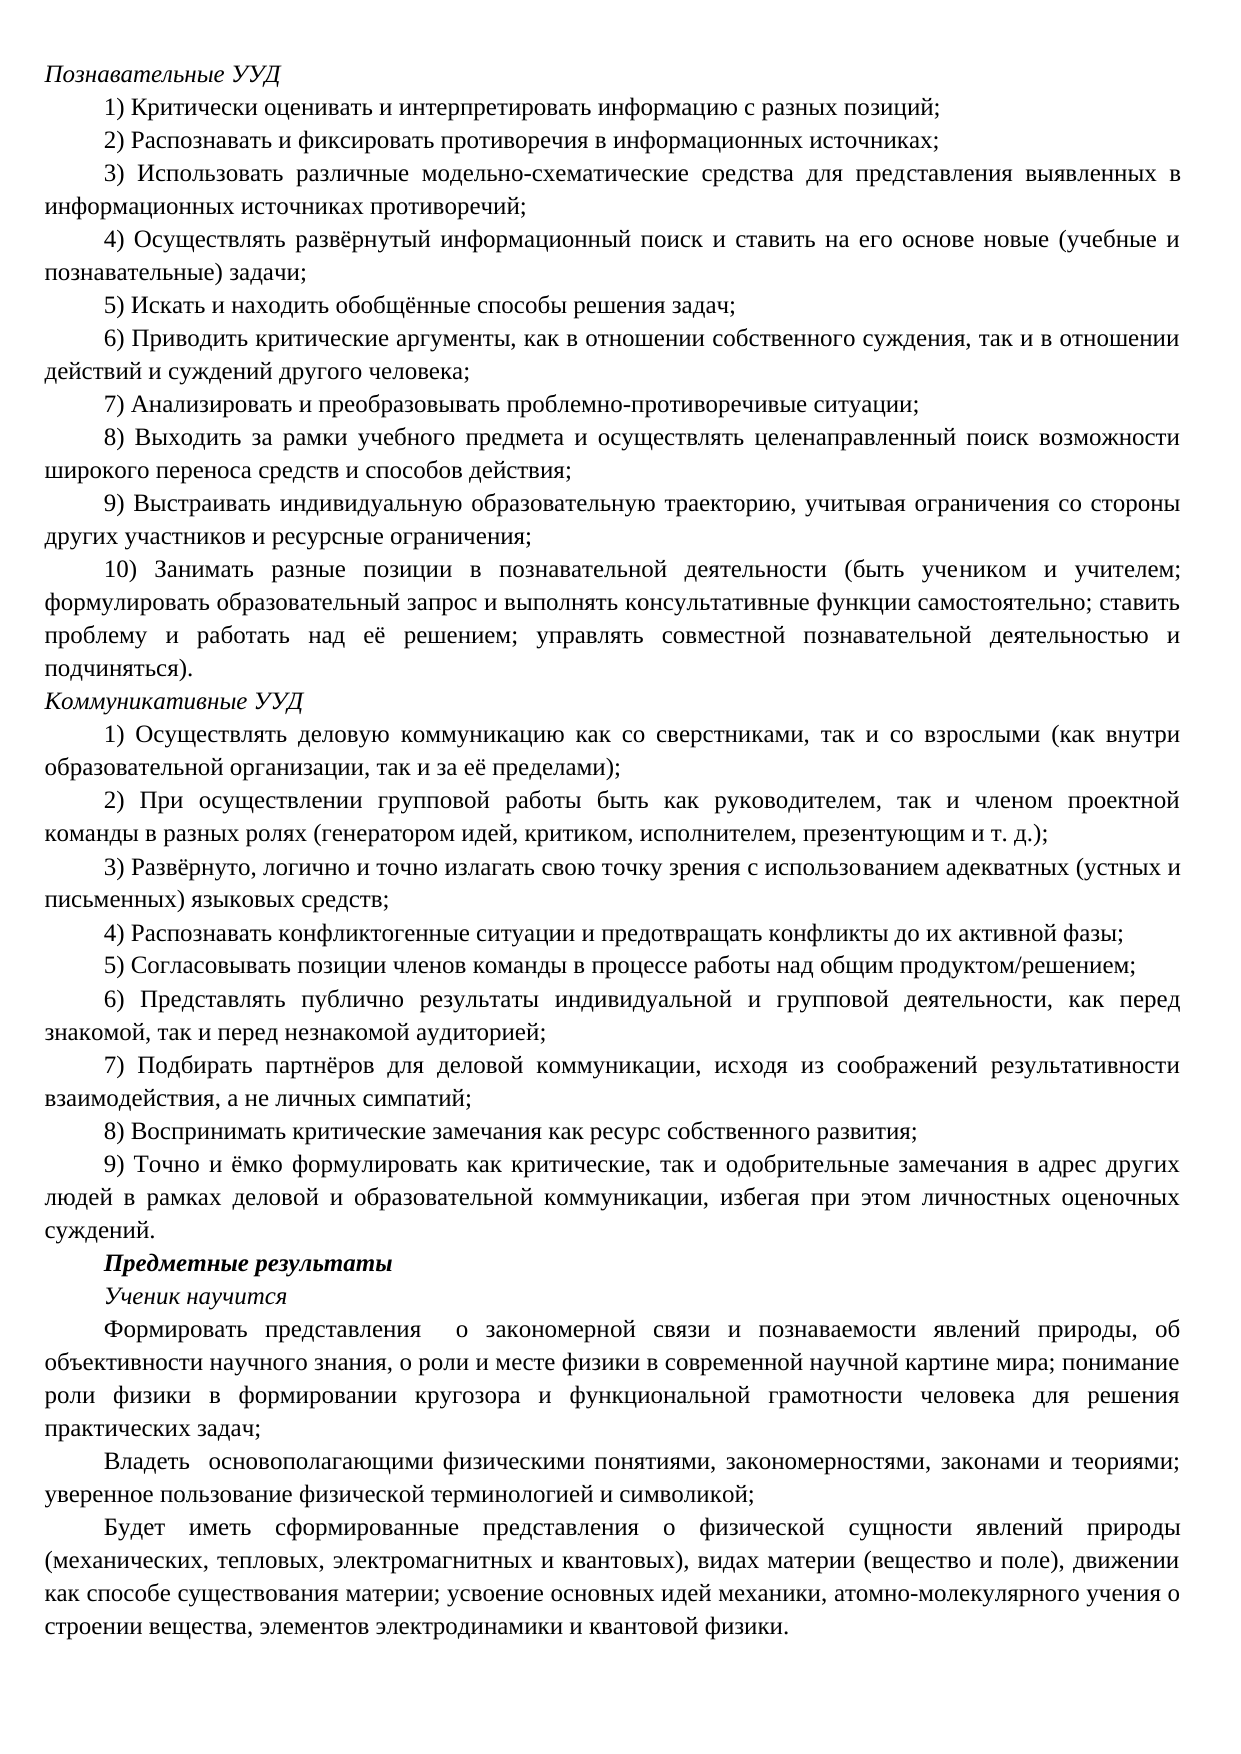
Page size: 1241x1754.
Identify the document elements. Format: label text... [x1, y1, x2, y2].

text 8) Выходить за рамки учебного предмета и осуществлять целенаправленный поиск возможности широкого переноса средств и способов действия; [44, 422, 1181, 484]
text Будет иметь сформированные представления о физической сущности явлений природы (механических, тепловых, электромагнитных и квантовых), видах материи (вещество и поле), движении как способе существования материи; усвоение основных идей механики, атомно-молекулярного учения о строении вещества, элементов электродинамики и квантовой физики. [44, 1512, 1181, 1640]
text 4) Осуществлять развёрнутый информационный поиск и ставить на его основе новые (учебные и познавательные) задачи; [44, 224, 1181, 286]
text 9) Выстраивать индивидуальную образовательную траекторию, учитывая ограничения со стороны других участников и ресурсные ограничения; [44, 488, 1181, 550]
text Коммуникативные УУД [44, 686, 1181, 715]
text 5) Согласовывать позиции членов команды в процессе работы над общим продуктом/решением; [44, 951, 1181, 979]
text 2) При осуществлении групповой работы быть как руководителем, так и членом проектной команды в разных ролях (генератором идей, критиком, исполнителем, презентующим и т. д.); [44, 786, 1181, 847]
text 2) Распознавать и фиксировать противоречия в информационных источниках; [44, 125, 1181, 154]
text 10) Занимать разные позиции в познавательной деятельности (быть учеником и учителем; формулировать образовательный запрос и выполнять консультативные функции самостоятельно; ставить проблему и работать над её решением; управлять совместной познавательной деятельностью и подчиняться). [44, 554, 1181, 682]
text 1) Критически оценивать и интерпретировать информацию с разных позиций; [44, 92, 1181, 121]
text 3) Использовать различные модельно-схематические средства для представления выявленных в информационных источниках противоречий; [44, 158, 1181, 220]
text 6) Приводить критические аргументы, как в отношении собственного суждения, так и в отношении действий и суждений другого человека; [44, 323, 1181, 385]
text 7) Анализировать и преобразовывать проблемно-противоречивые ситуации; [44, 389, 1181, 418]
text 3) Развёрнуто, логично и точно излагать свою точку зрения с использованием адекватных (устных и письменных) языковых средств; [44, 852, 1181, 913]
text Познавательные УУД [44, 59, 1181, 88]
text Предметные результаты [44, 1248, 1181, 1277]
text 7) Подбирать партнёров для деловой коммуникации, исходя из соображений результативности взаимодействия, а не личных симпатий; [44, 1050, 1181, 1111]
text 5) Искать и находить обобщённые способы решения задач; [44, 290, 1181, 319]
text Формировать представления о закономерной связи и познаваемости явлений природы, об объективности научного знания, о роли и месте физики в современной научной картине мира; понимание роли физики в формировании кругозора и функциональной грамотности человека для решения практических задач; [44, 1314, 1181, 1442]
text 4) Распознавать конфликтогенные ситуации и предотвращать конфликты до их активной фазы; [44, 918, 1181, 946]
text Владеть основополагающими физическими понятиями, закономерностями, законами и теориями; уверенное пользование физической терминологией и символикой; [44, 1446, 1181, 1508]
text 9) Точно и ёмко формулировать как критические, так и одобрительные замечания в адрес других людей в рамках деловой и образовательной коммуникации, избегая при этом личностных оценочных суждений. [44, 1149, 1181, 1243]
text 8) Воспринимать критические замечания как ресурс собственного развития; [44, 1116, 1181, 1144]
text Ученик научится [44, 1281, 1181, 1309]
text 6) Представлять публично результаты индивидуальной и групповой деятельности, как перед знакомой, так и перед незнакомой аудиторией; [44, 984, 1181, 1045]
text 1) Осуществлять деловую коммуникацию как со сверстниками, так и со взрослыми (как внутри образовательной организации, так и за её пределами); [44, 719, 1181, 781]
